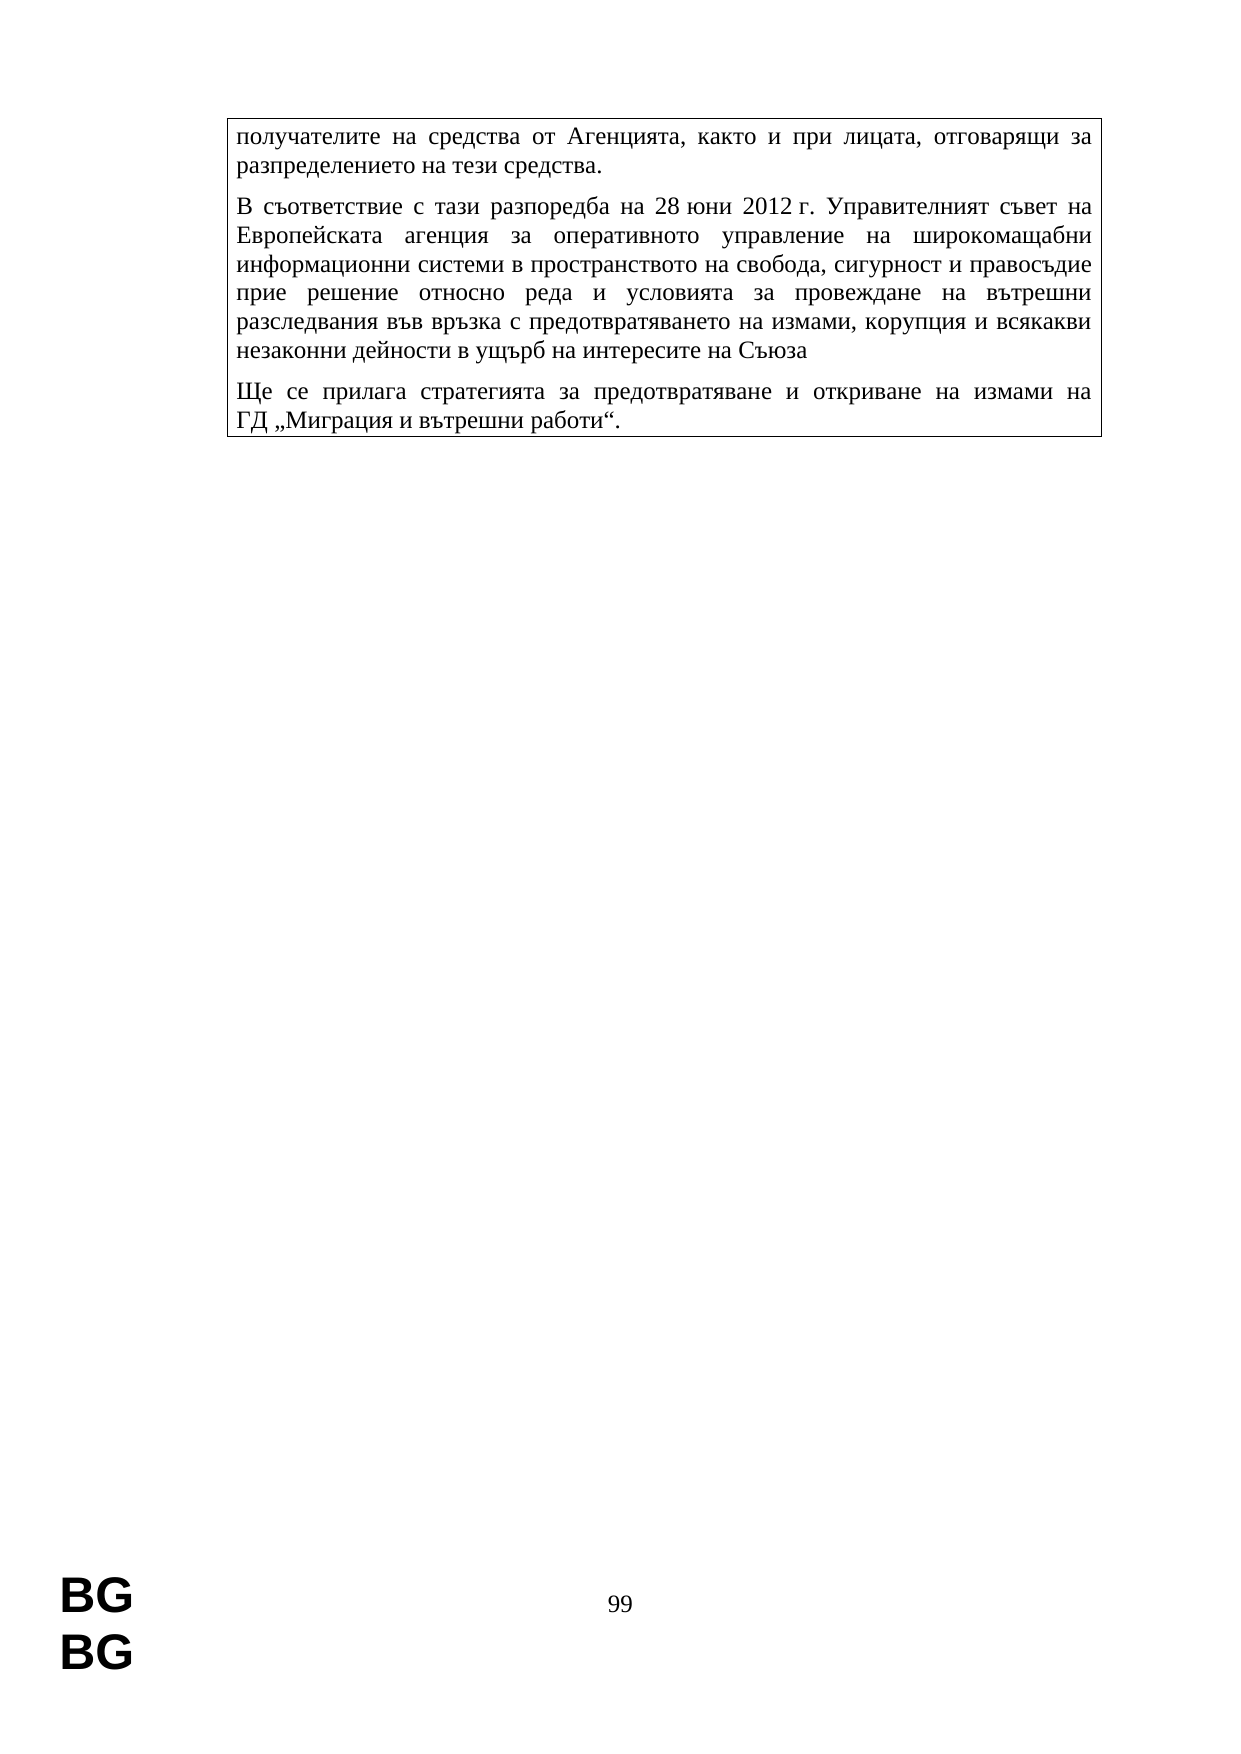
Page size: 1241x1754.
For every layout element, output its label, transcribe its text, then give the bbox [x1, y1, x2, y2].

text Ще се прилага стратегията за предотвратяване и откриване на измами на ГД „Миграция и вътрешни работи“. [228, 373, 1101, 436]
text В съответствие с тази разпоредба на 28 юни 2012 г. Управителният съвет на Европейската агенция за оперативното управление на широкомащабни информационни системи в пространството на свобода, сигурност и правосъдие прие решение относно реда и условията за провеждане на вътрешни разследвания във връзка с предотвратяването на измами, корупция и всякакви незаконни дейности в ущърб на интересите на Съюза [228, 188, 1101, 364]
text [228, 119, 1101, 179]
